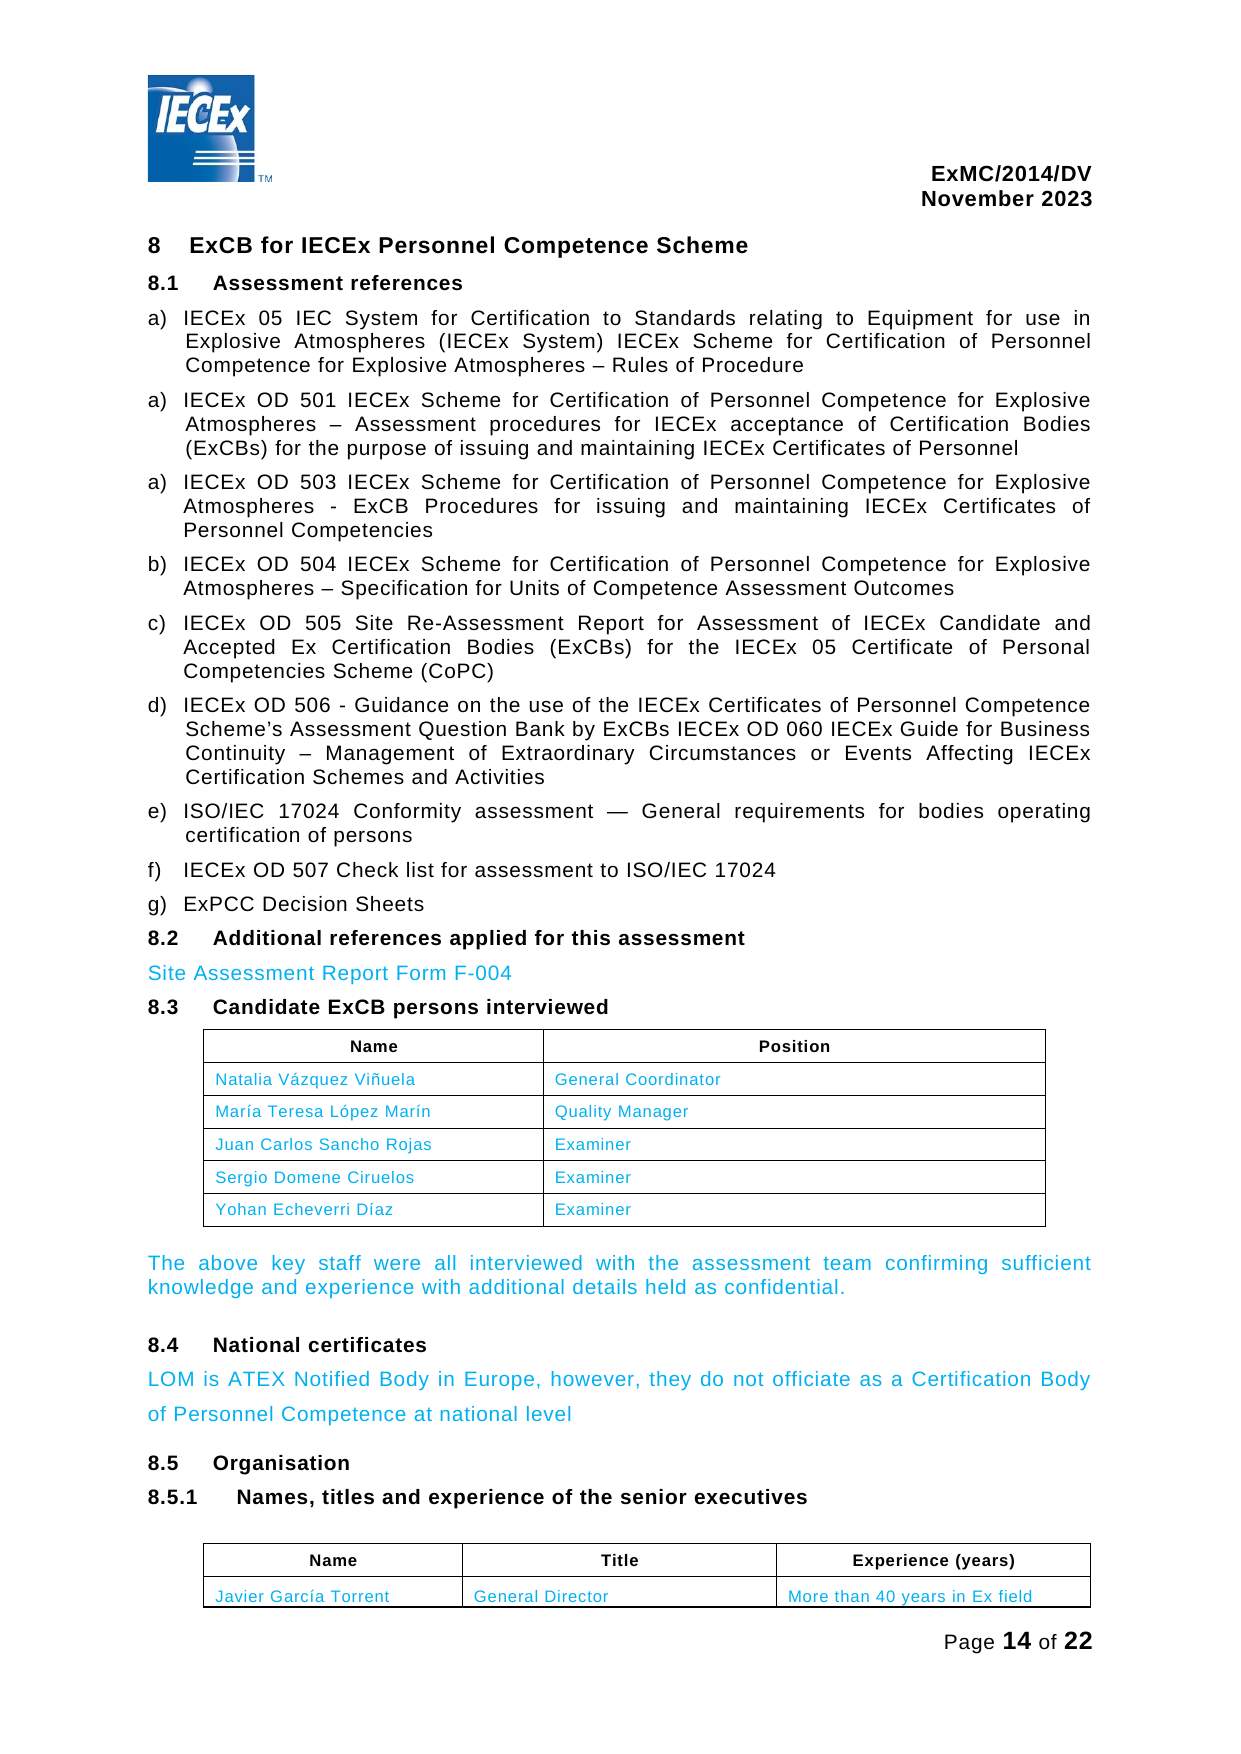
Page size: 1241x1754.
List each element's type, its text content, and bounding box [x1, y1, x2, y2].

table_cell Sergio Domene Ciruelos [204, 1161, 543, 1193]
table_cell Examiner [544, 1161, 1045, 1193]
text Additional references applied for this assessment [148, 926, 1092, 950]
table_cell Javier García Torrent [204, 1577, 462, 1606]
table_header Name [204, 1030, 543, 1062]
table_cell General Coordinator [544, 1063, 1045, 1095]
table_cell Juan Carlos Sancho Rojas [204, 1129, 543, 1160]
list IECEx OD 501 IECEx Scheme for Certification of Personnel Competence for Explosive Atmospheres – Assessment procedures for IECEx acceptance of Certification Bodies (ExCBs) for the purpose of issuing and maintaining IECEx Certificates of Personnel [148, 388, 1092, 459]
text The above key staff were all interviewed with the assessment team confirming sufficient knowledge and experience with additional details held as confidential. [148, 1251, 1092, 1298]
picture [147, 75, 272, 182]
list IECEx OD 504 IECEx Scheme for Certification of Personnel Competence for Explosive Atmospheres – Specification for Units of Competence Assessment Outcomes [148, 552, 1092, 600]
subtitle National certificates [148, 1333, 1092, 1357]
table_cell More than 40 years in Ex field [777, 1577, 1090, 1606]
list ExPCC Decision Sheets [148, 892, 1092, 916]
text Site Assessment Report Form F-004 [148, 961, 1092, 984]
subtitle Organisation [148, 1450, 1092, 1474]
table_cell Natalia Vázquez Viñuela [204, 1063, 543, 1095]
table_cell Quality Manager [544, 1096, 1045, 1127]
table_header Position [544, 1030, 1045, 1062]
table_header Title [463, 1544, 776, 1576]
table_header Name [204, 1544, 462, 1576]
subtitle ExCB for IECEx Personnel Competence Scheme [148, 232, 1092, 258]
list ISO/IEC 17024 Conformity assessment — General requirements for bodies operating certification of persons [148, 799, 1092, 847]
picture [555, 1172, 564, 1183]
table_cell Examiner [544, 1129, 1045, 1160]
table_cell Yohan Echeverri Díaz [204, 1194, 543, 1226]
list IECEx OD 505 Site Re-Assessment Report for Assessment of IECEx Candidate and Accepted Ex Certification Bodies (ExCBs) for the IECEx 05 Certificate of Personal Competencies Scheme (CoPC) [148, 611, 1092, 682]
list IECEx 05 IEC System for Certification to Standards relating to Equipment for use in Explosive Atmospheres (IECEx System) IECEx Scheme for Certification of Personnel Competence for Explosive Atmospheres – Rules of Procedure [148, 305, 1092, 377]
subtitle Candidate ExCB persons interviewed [148, 995, 1092, 1019]
picture [555, 1204, 564, 1215]
subtitle Names, titles and experience of the senior executives [148, 1485, 1092, 1509]
table_cell María Teresa López Marín [204, 1096, 543, 1127]
list IECEx OD 503 IECEx Scheme for Certification of Personnel Competence for Explosive Atmospheres - ExCB Procedures for issuing and maintaining IECEx Certificates of Personnel Competencies [148, 470, 1092, 542]
text LOM is ATEX Notified Body in Europe, however, they do not officiate as a Certification Body of Personnel Competence at national level [148, 1367, 1092, 1429]
list IECEx OD 507 Check list for assessment to ISO/IEC 17024 [148, 857, 1092, 881]
table_cell General Director [463, 1577, 776, 1606]
subtitle Assessment references [148, 271, 1092, 295]
table_header Experience (years) [777, 1544, 1090, 1576]
picture [555, 1139, 564, 1150]
table_cell Examiner [544, 1194, 1045, 1226]
list IECEx OD 506 - Guidance on the use of the IECEx Certificates of Personnel Competence Scheme’s Assessment Question Bank by ExCBs IECEx OD 060 IECEx Guide for Business Continuity – Management of Extraordinary Circumstances or Events Affecting IECEx Certification Schemes and Activities [148, 693, 1092, 789]
